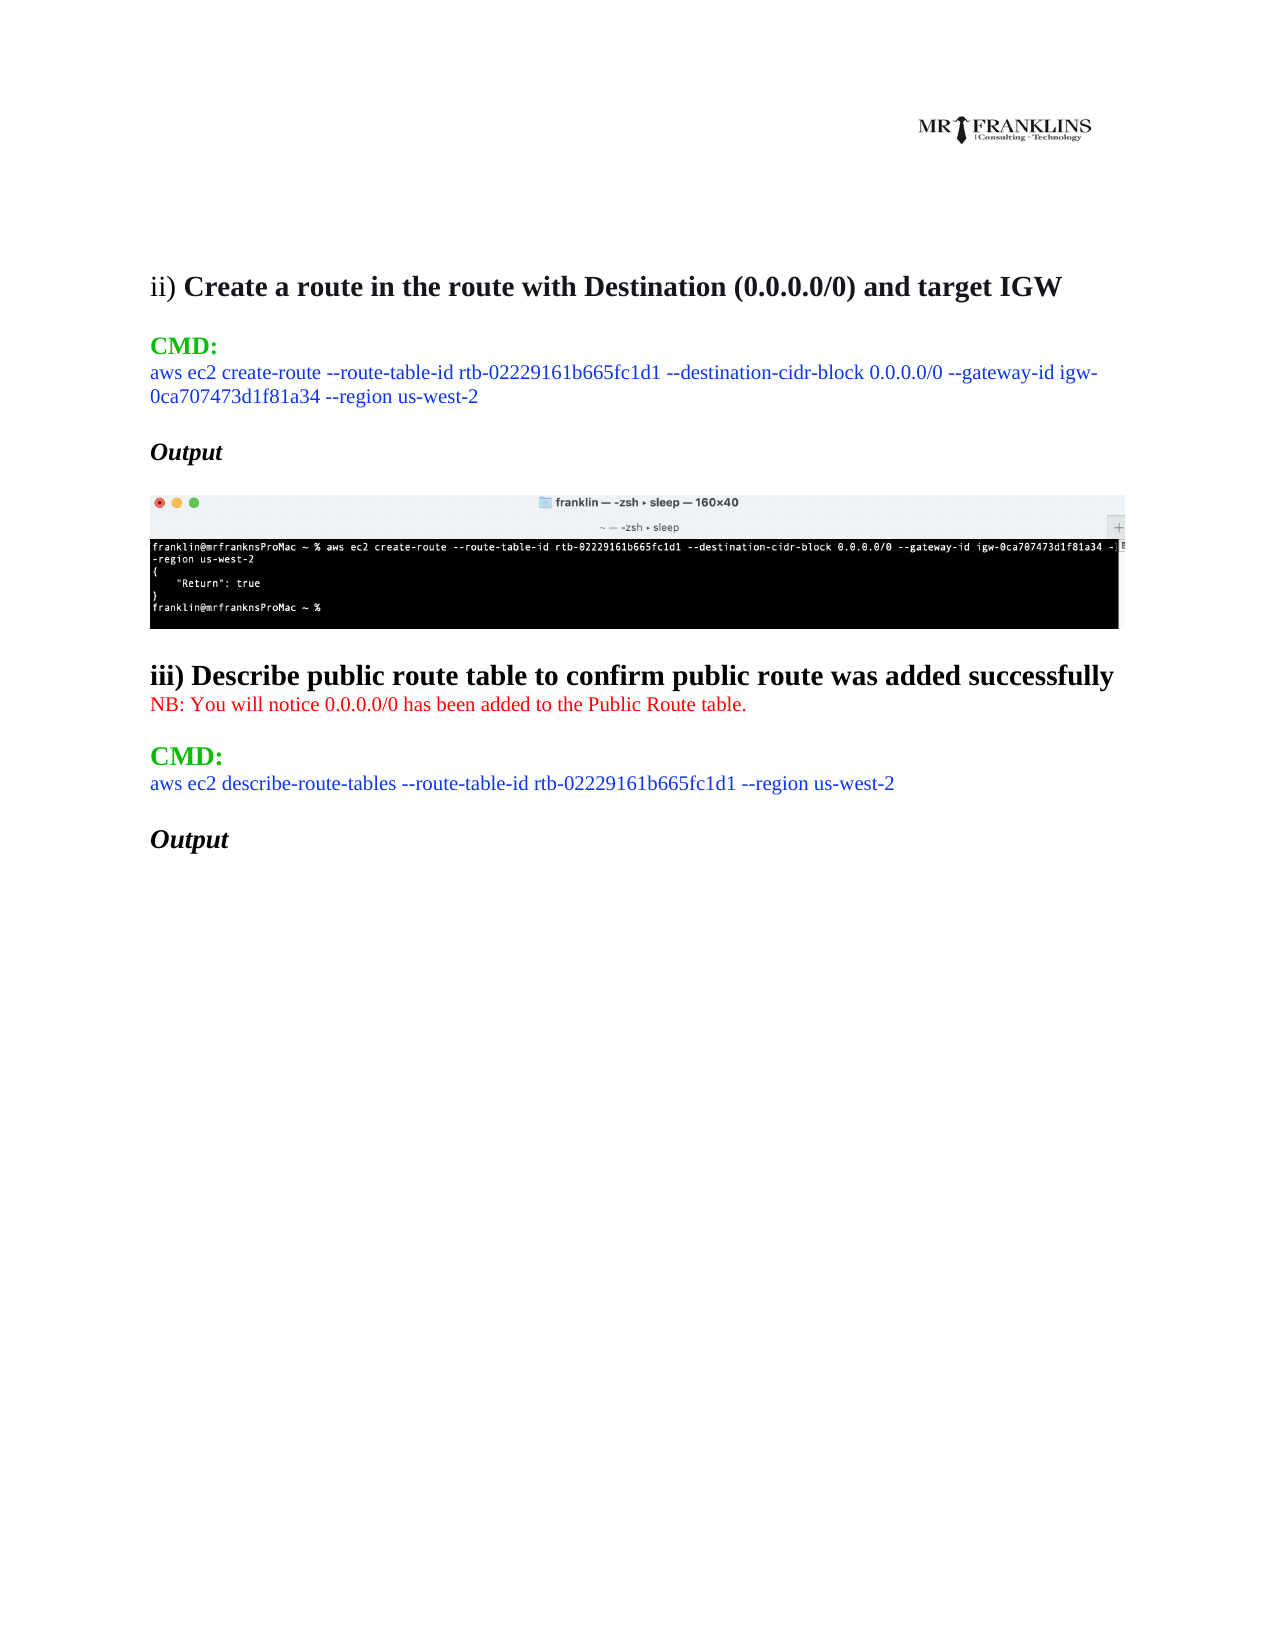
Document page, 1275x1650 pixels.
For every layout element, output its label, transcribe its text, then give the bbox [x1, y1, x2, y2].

text aws ec2 describe-route-tables --route-table-id rtb-02229161b665fc1d1 --region us-west-2 [150, 771, 1125, 795]
picture [150, 495, 1125, 629]
text Output [150, 437, 1125, 466]
text iii) Describe public route table to confirm public route was added successfully [150, 658, 1125, 691]
text NB: You will notice 0.0.0.0/0 has been added to the Public Route table. [150, 691, 1125, 716]
text aws ec2 create-route --route-table-id rtb-02229161b665fc1d1 --destination-cidr-block 0.0.0.0/0 --gateway-id igw-0ca707473d1f81a34 --region us-west-2 [150, 360, 1125, 408]
text CMD:​ ​ [150, 739, 1125, 771]
picture [883, 75, 1125, 182]
text ii) ​Create a route in the route with Destination (0.0.0.0/0) and target IGW [150, 269, 1125, 302]
text CMD:​ [150, 331, 1125, 360]
text Output [150, 823, 1125, 855]
